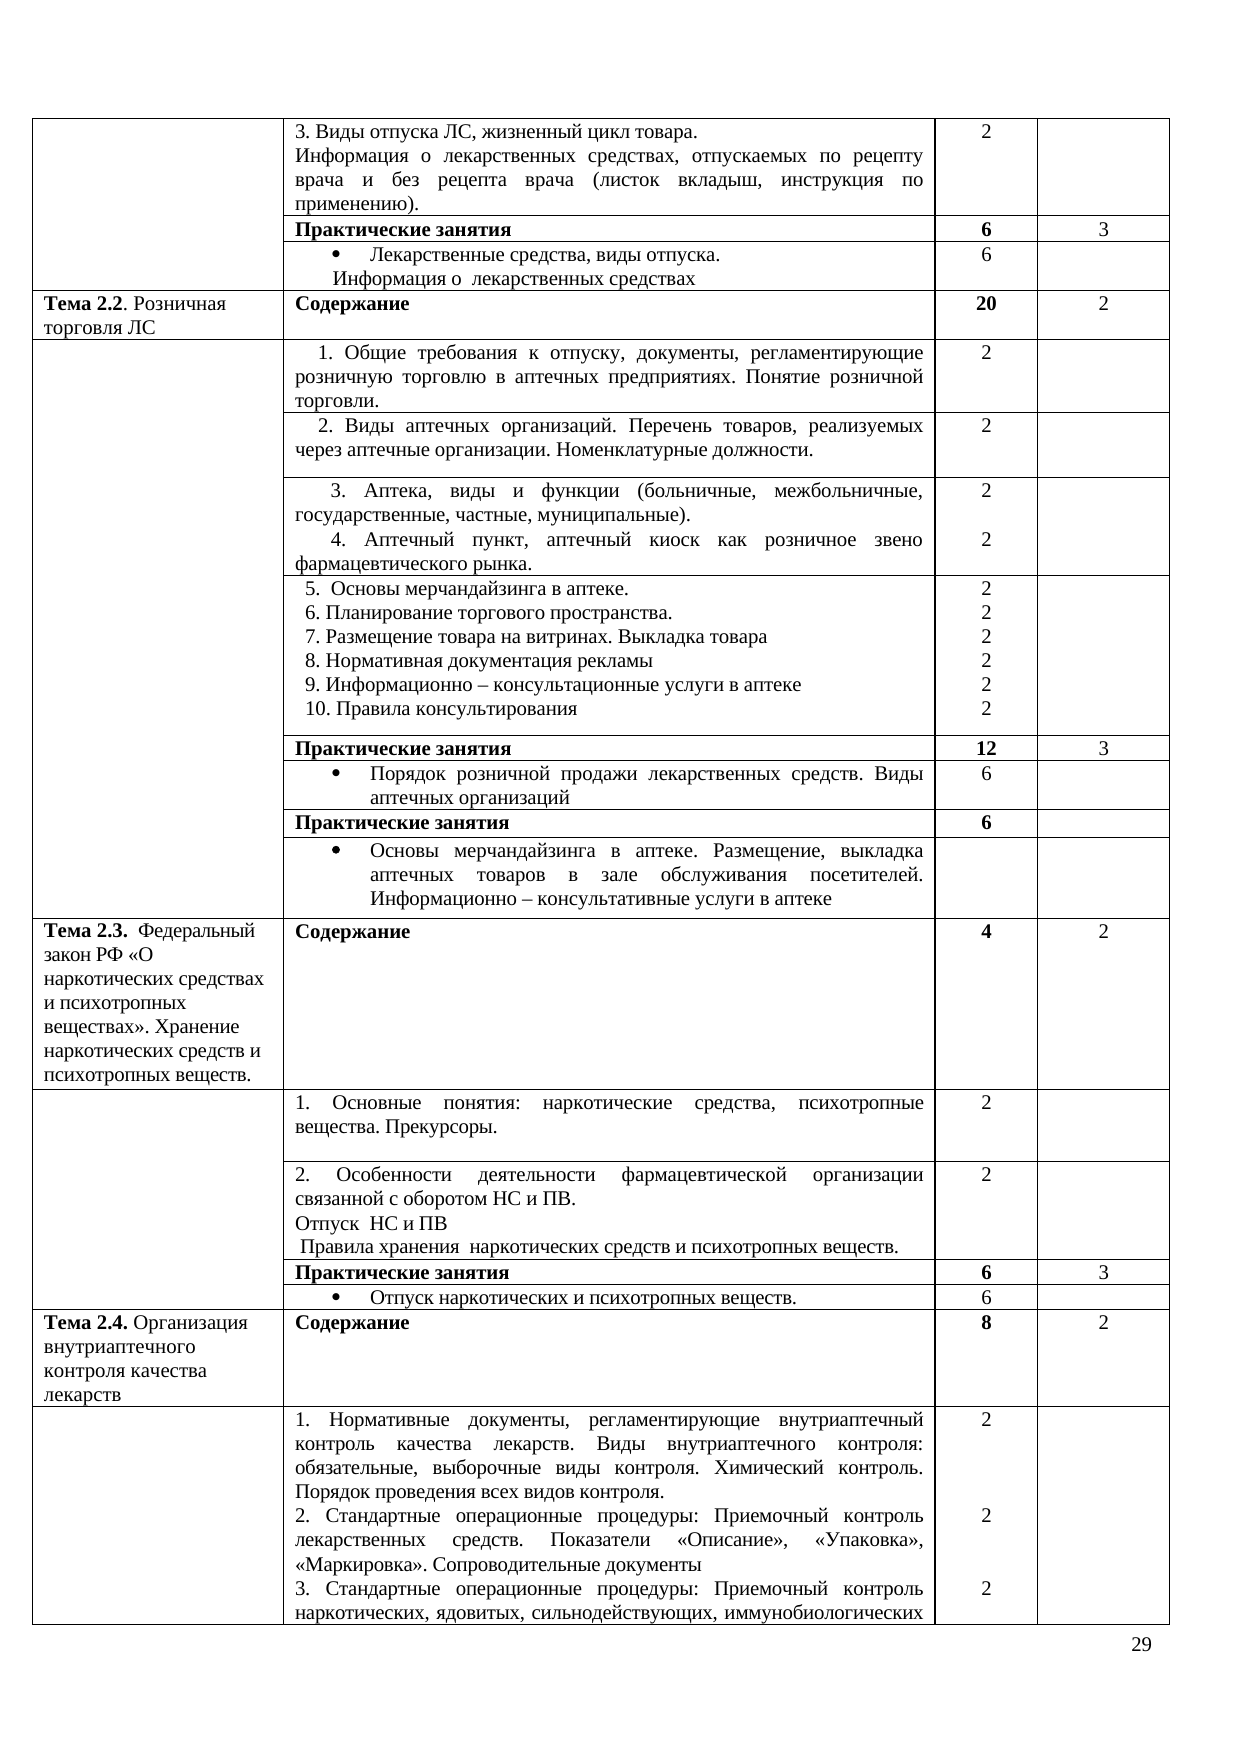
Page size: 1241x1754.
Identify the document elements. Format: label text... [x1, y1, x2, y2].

table_cell 6 [936, 1260, 1037, 1284]
table_cell 8 [936, 1310, 1037, 1406]
table_cell [1038, 1090, 1169, 1161]
table_cell 1. Общие требования к отпуску, документы, регламентирующие розничную торговлю в аптечных предприятиях. Понятие розничной торговли. [284, 340, 934, 412]
table_cell 12 [936, 736, 1037, 760]
table_cell Отпуск наркотических и психотропных веществ. [284, 1285, 934, 1309]
table_cell Практические занятия [284, 1260, 934, 1284]
table_cell Содержание [284, 291, 934, 339]
table_cell 3. Виды отпуска ЛС, жизненный цикл товара. Информация о лекарственных средствах, отпускаемых по рецепту врача и без рецепта врача (листок вкладыш, инструкция по применению). [284, 119, 934, 215]
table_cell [284, 1407, 934, 1624]
table_cell 2 [1038, 1310, 1169, 1406]
table_cell 3 [1038, 216, 1169, 241]
table_cell 5. Основы мерчандайзинга в аптеке. 6. Планирование торгового пространства. 7. Размещение товара на витринах. Выкладка товара 8. Нормативная документация рекламы 9. Информационно – консультационные услуги в аптеке 10. Правила консультирования [284, 576, 934, 735]
table_cell Тема 2.3. Федеральный закон РФ «О наркотических средствах и психотропных веществах». Хранение наркотических средств и психотропных веществ. [33, 919, 283, 1089]
table_cell [1038, 242, 1169, 290]
table_cell 3 [1038, 736, 1169, 760]
table_cell 2. Особенности деятельности фармацевтической организации связанной с оборотом НС и ПВ. Отпуск НС и ПВ Правила хранения наркотических средств и психотропных веществ. [284, 1162, 934, 1258]
table_cell 2 [936, 1162, 1037, 1258]
table_cell Тема 2.2. Розничная торговля ЛС [33, 291, 283, 339]
table_cell [33, 119, 283, 290]
table_cell 2 2 2 2 [936, 1407, 1037, 1624]
table_cell [1038, 1407, 1169, 1624]
table_cell 2 [936, 340, 1037, 412]
table_cell Практические занятия [284, 736, 934, 760]
table_cell 20 [936, 291, 1037, 339]
table_cell Практические занятия [284, 216, 934, 241]
table_cell 6 [936, 810, 1037, 837]
table_cell 3. Аптека, виды и функции (больничные, межбольничные, государственные, частные, муниципальные). 4. Аптечный пункт, аптечный киоск как розничное звено фармацевтического рынка. [284, 478, 934, 574]
table_cell 6 [936, 216, 1037, 241]
table_cell 3 [1038, 1260, 1169, 1284]
table_cell [1038, 478, 1169, 574]
table_cell [1038, 1285, 1169, 1309]
table_cell [33, 340, 283, 918]
table_cell [1038, 576, 1169, 735]
table_cell 2 2 [936, 478, 1037, 574]
table_cell 6 [936, 1285, 1037, 1309]
table_cell 2 2 2 2 2 2 [936, 576, 1037, 735]
table_cell 2 [1038, 919, 1169, 1089]
table_cell 6 [936, 761, 1037, 809]
table_cell Лекарственные средства, виды отпуска. Информация о лекарственных средствах [284, 242, 934, 290]
table_cell [33, 1090, 283, 1309]
table_cell 2. Виды аптечных организаций. Перечень товаров, реализуемых через аптечные организации. Номенклатурные должности. [284, 413, 934, 477]
table_cell Порядок розничной продажи лекарственных средств. Виды аптечных организаций [284, 761, 934, 809]
table_cell 2 [1038, 291, 1169, 339]
table_cell [1038, 1162, 1169, 1258]
table_cell Основы мерчандайзинга в аптеке. Размещение, выкладка аптечных товаров в зале обслуживания посетителей. Информационно – консультативные услуги в аптеке [284, 838, 934, 918]
table_cell 6 [936, 242, 1037, 290]
table_cell [33, 1407, 283, 1624]
table_cell Практические занятия [284, 810, 934, 837]
table_cell [1038, 413, 1169, 477]
table_cell 2 [936, 1090, 1037, 1161]
table_cell [1038, 340, 1169, 412]
table_cell 1. Основные понятия: наркотические средства, психотропные вещества. Прекурсоры. [284, 1090, 934, 1161]
table_cell 4 [936, 919, 1037, 1089]
table_cell Содержание [284, 1310, 934, 1406]
table_cell 2 [936, 413, 1037, 477]
table_cell Содержание [284, 919, 934, 1089]
table_cell [936, 838, 1037, 918]
table_cell Тема 2.4. Организация внутриаптечного контроля качества лекарств [33, 1310, 283, 1406]
table_cell [1038, 761, 1169, 809]
table_cell [1038, 810, 1169, 837]
table_cell [1038, 119, 1169, 215]
table_cell 2 [936, 119, 1037, 215]
table_cell [1038, 838, 1169, 918]
